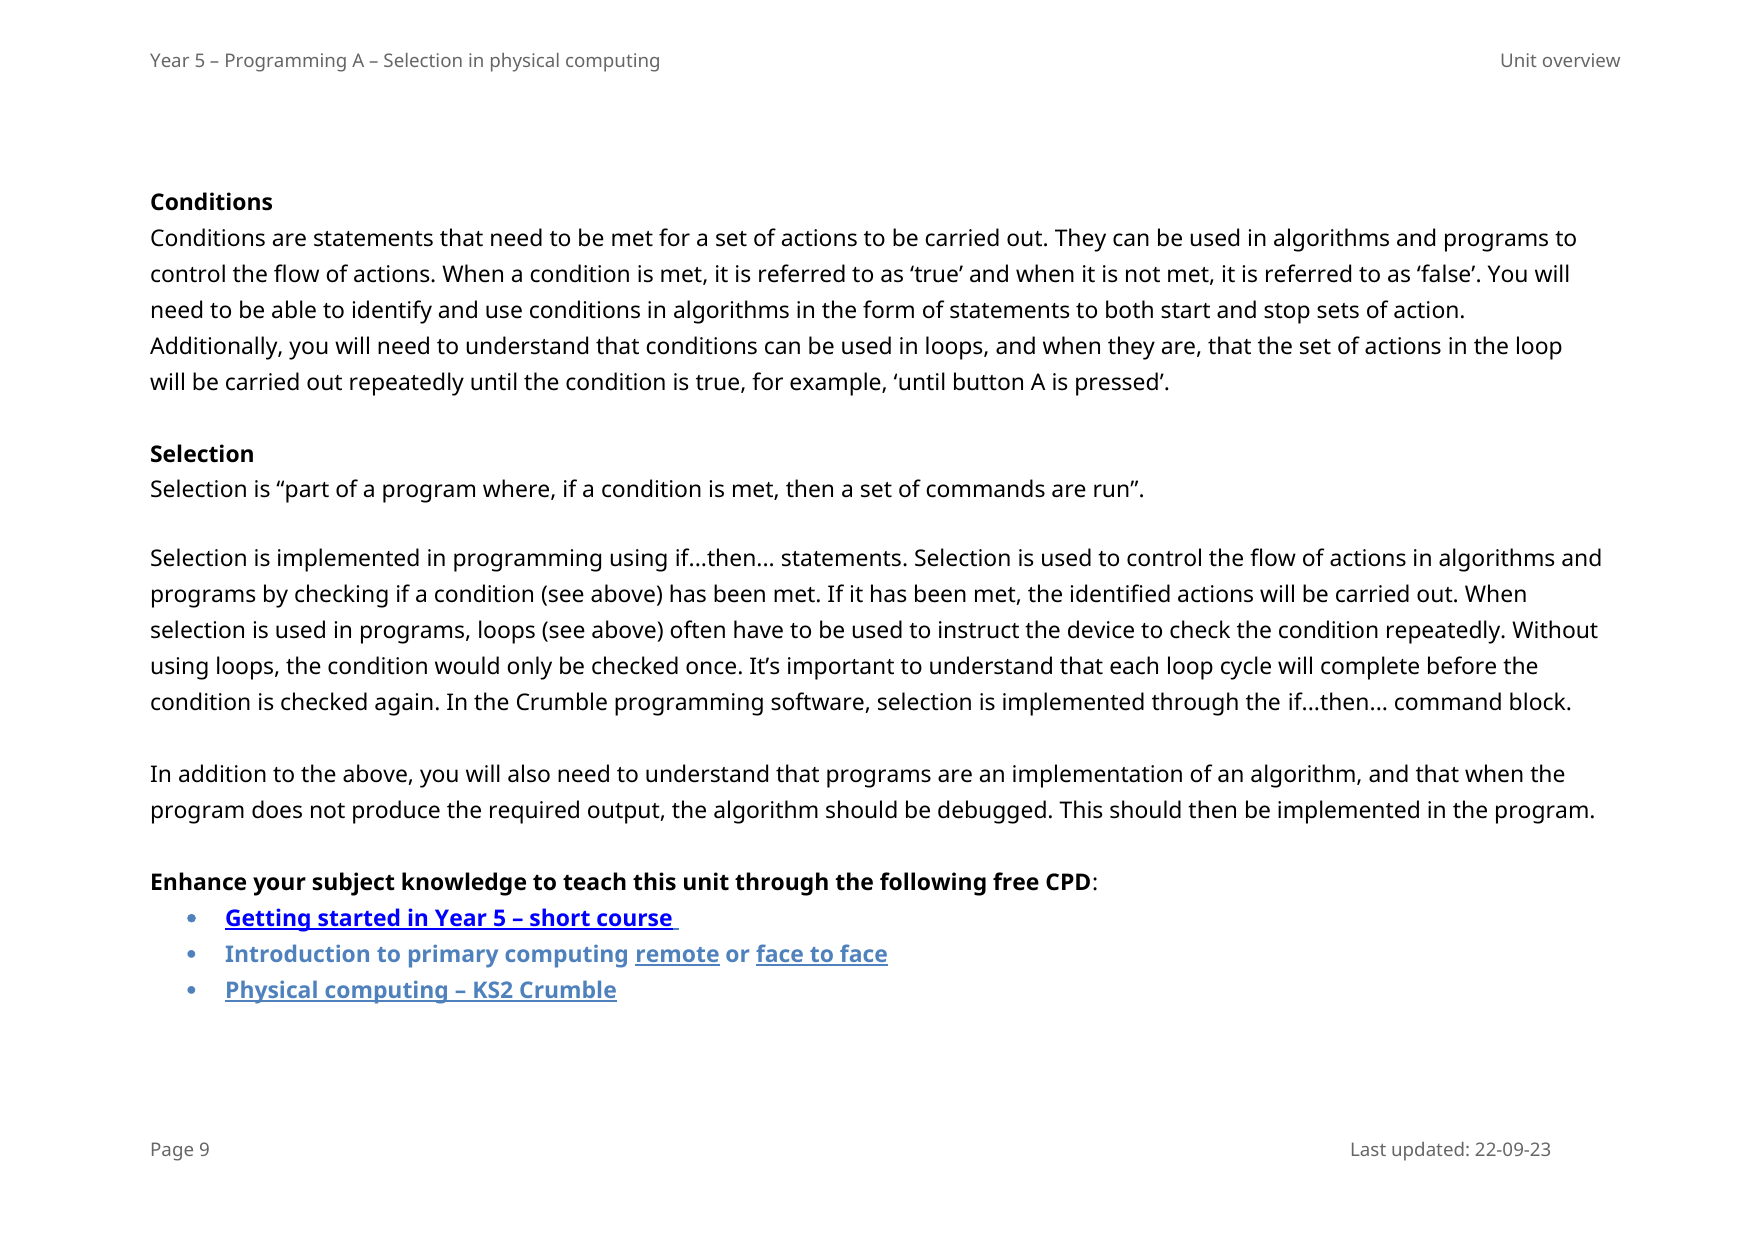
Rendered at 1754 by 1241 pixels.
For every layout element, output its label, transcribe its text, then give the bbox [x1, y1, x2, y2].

subtitle Selection [150, 437, 1604, 469]
subtitle Conditions [150, 186, 1604, 217]
list Getting started in Year 5 – short course [187, 902, 1604, 933]
text Selection is implemented in programming using if...then... statements. Selection is used to control the flow of actions in algorithms and programs by checking if a condition (see above) has been met. If it has been met, the identified actions will be carried out. When selection is used in programs, loops (see above) often have to be used to instruct the device to check the condition repeatedly. Without using loops, the condition would only be checked once. It’s important to understand that each loop cycle will complete before the condition is checked again. In the Crumble programming software, selection is implemented through the if...then... command block. [150, 542, 1604, 717]
text Conditions are statements that need to be met for a set of actions to be carried out. They can be used in algorithms and programs to control the flow of actions. When a condition is met, it is referred to as ‘true’ and when it is not met, it is referred to as ‘false’. You will need to be able to identify and use conditions in algorithms in the form of statements to both start and stop sets of action. Additionally, you will need to understand that conditions can be used in loops, and when they are, that the set of actions in the loop will be carried out repeatedly until the condition is true, for example, ‘until button A is pressed’. [150, 222, 1604, 397]
list Physical computing – KS2 Crumble [187, 974, 1604, 1005]
list Introduction to primary computing remote or face to face [187, 938, 1604, 969]
text Enhance your subject knowledge to teach this unit through the following free CPD: [150, 866, 1604, 897]
text Selection is “part of a program where, if a condition is met, then a set of commands are run”. [150, 473, 1604, 505]
text In addition to the above, you will also need to understand that programs are an implementation of an algorithm, and that when the program does not produce the required output, the algorithm should be debugged. This should then be implemented in the program. [150, 758, 1604, 825]
